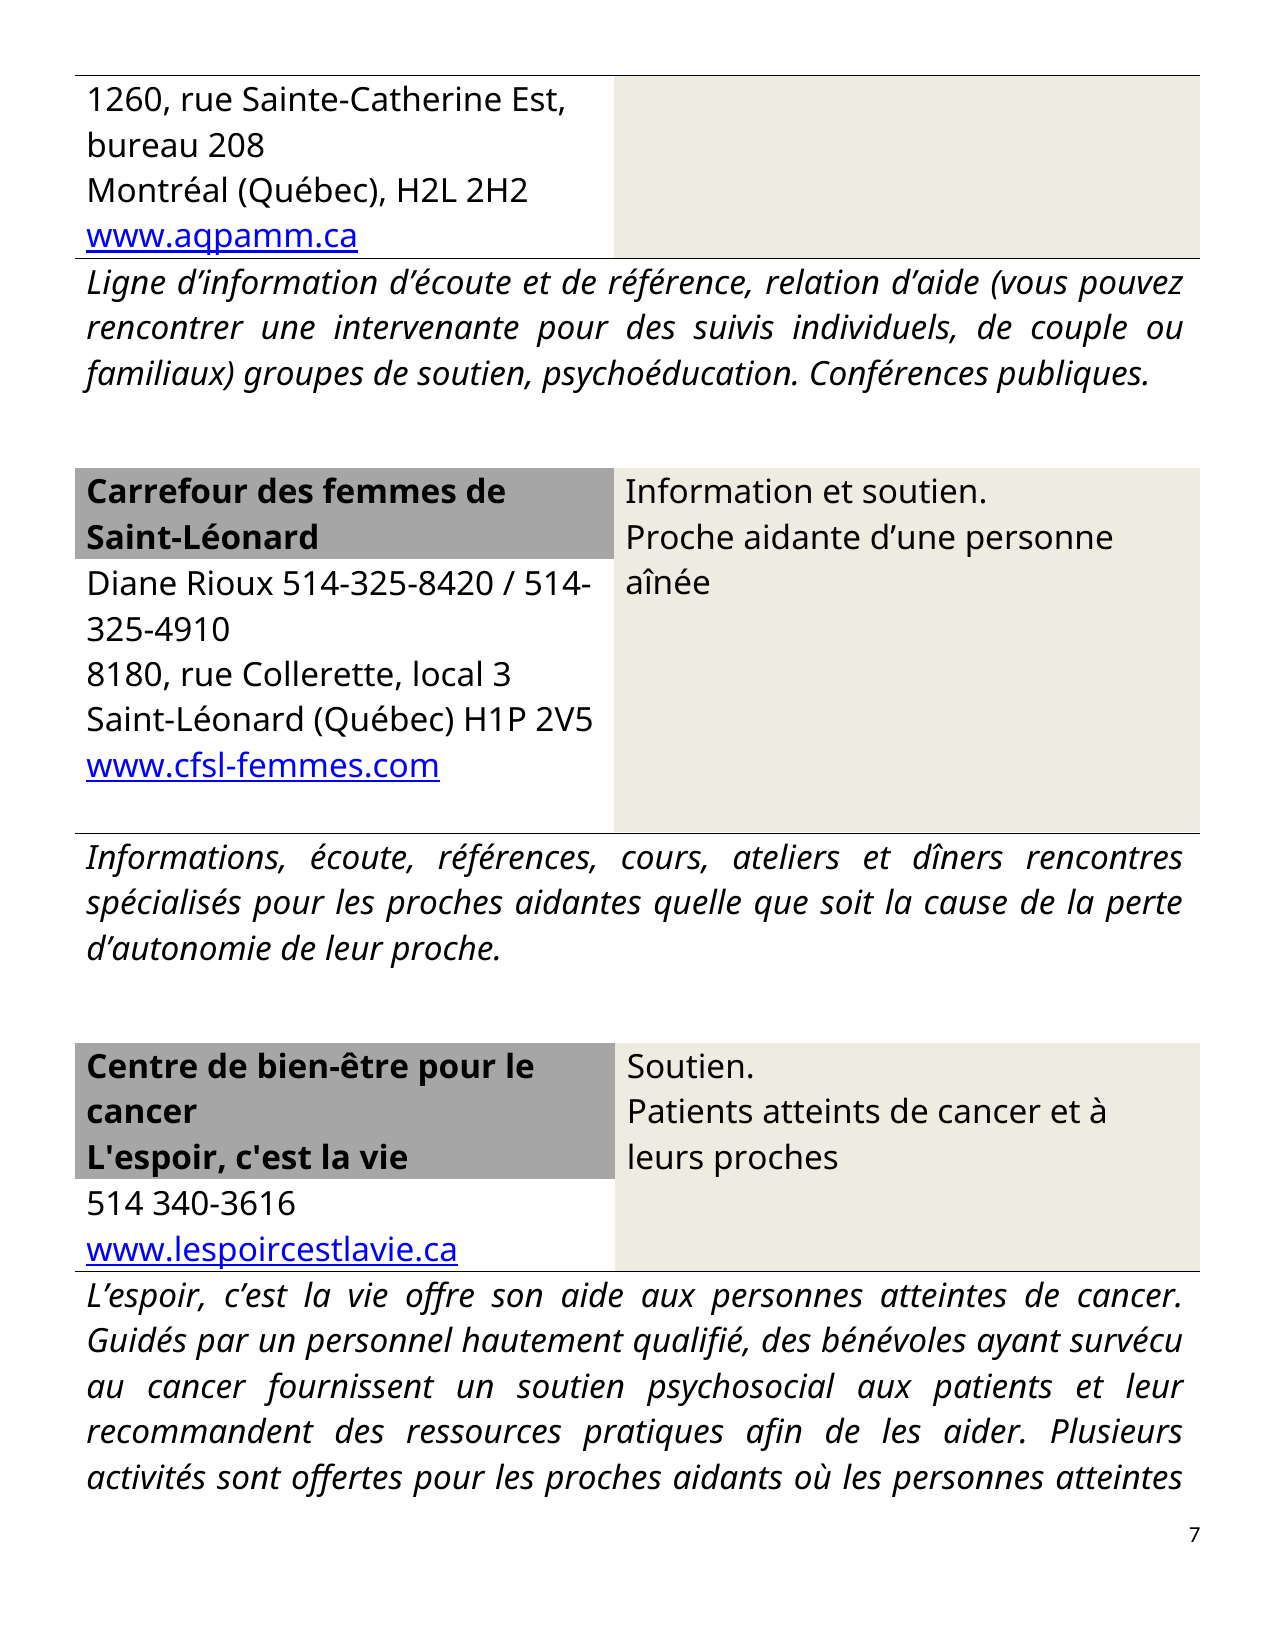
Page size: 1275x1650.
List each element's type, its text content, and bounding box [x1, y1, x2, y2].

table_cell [75, 76, 614, 258]
table_cell Informations, écoute, références, cours, ateliers et dîners rencontres spécialisés pour les proches aidantes quelle que soit la cause de la perte d’autonomie de leur proche. [75, 834, 1200, 970]
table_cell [75, 1272, 1200, 1499]
table_cell Ligne d’information d’écoute et de référence, relation d’aide (vous pouvez rencontrer une intervenante pour des suivis individuels, de couple ou familiaux) groupes de soutien, psychoéducation. Conférences publiques. [75, 259, 1200, 395]
table_header Information et soutien. Proche aidante d’une personne aînée [614, 468, 1200, 832]
table_header Carrefour des femmes de Saint-Léonard [75, 468, 614, 559]
table_header Soutien. Patients atteints de cancer et à leurs proches [615, 1043, 1200, 1271]
table_cell Diane Rioux 514-325-8420 / 514-325-4910 8180, rue Collerette, local 3 Saint-Léonard (Québec) H1P 2V5 www.cfsl-femmes.com [75, 559, 614, 832]
table_cell 514 340-3616 www.lespoircestlavie.ca [75, 1179, 615, 1271]
table_header Centre de bien-être pour le cancer L'espoir, c'est la vie [75, 1043, 615, 1179]
